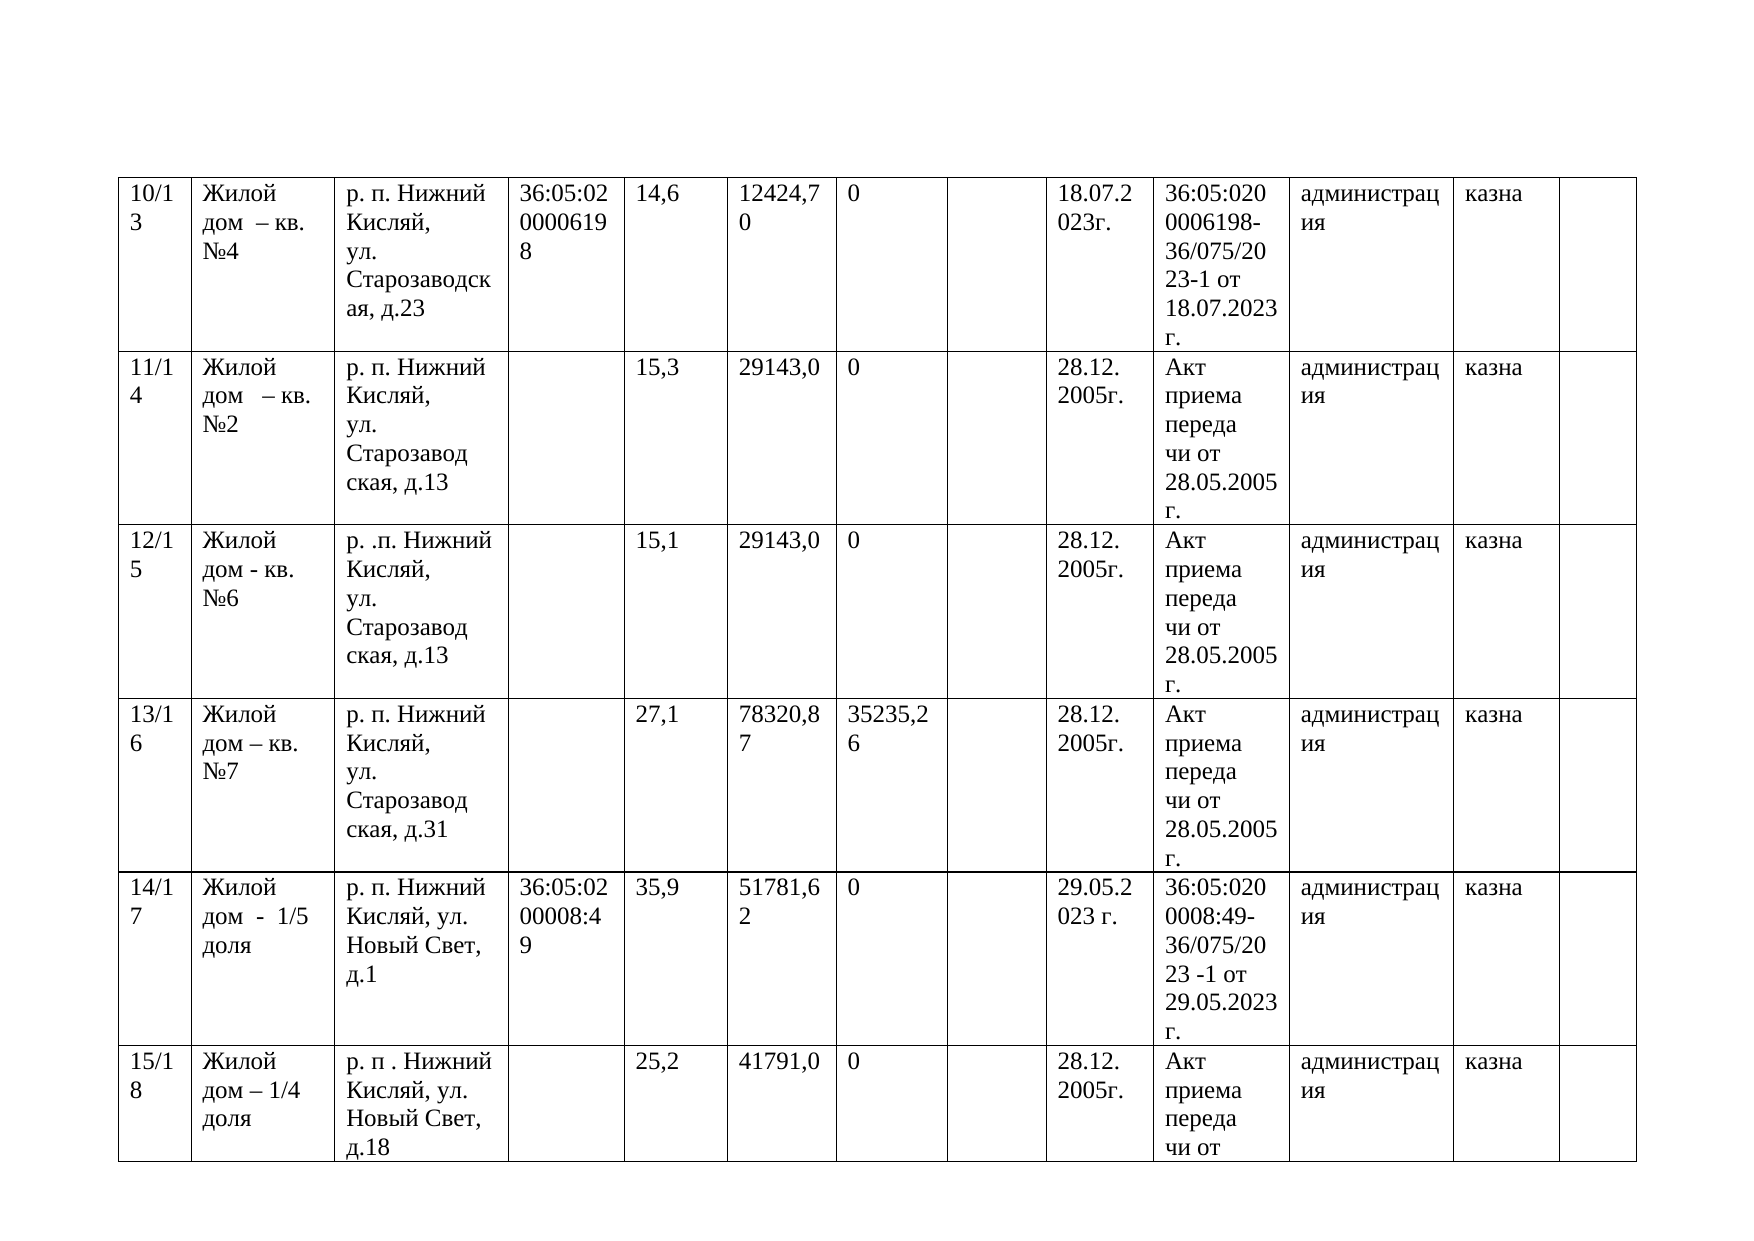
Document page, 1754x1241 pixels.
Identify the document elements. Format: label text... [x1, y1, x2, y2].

table_cell казна [1454, 1046, 1559, 1161]
table_cell 11/14 [119, 352, 191, 524]
table_cell р. п. Нижний Кисляй, ул. Новый Свет, д.1 [335, 873, 508, 1045]
table_cell 41791,0 [728, 1046, 836, 1161]
table_cell 0 [837, 352, 947, 524]
table_cell [509, 352, 624, 524]
table_cell р. п. Нижний Кисляй, ул. Старозавод ская, д.31 [335, 699, 508, 871]
table_cell [1560, 1046, 1636, 1161]
table_cell 36:05:0200006198 [509, 178, 624, 351]
table_cell р. п. Нижний Кисляй, ул. Старозавод ская, д.13 [335, 352, 508, 524]
table_cell 25,2 [625, 1046, 727, 1161]
table_cell 14/17 [119, 873, 191, 1045]
table_cell [1560, 352, 1636, 524]
table_cell 51781,62 [728, 873, 836, 1045]
table_cell 13/16 [119, 699, 191, 871]
table_cell казна [1454, 873, 1559, 1045]
table_cell 18.07.2023г. [1047, 178, 1153, 351]
table_cell 12424,70 [728, 178, 836, 351]
table_cell администрация [1290, 699, 1453, 871]
table_cell Жилой дом – кв.№2 [192, 352, 334, 524]
table_cell 0 [837, 873, 947, 1045]
table_cell администрация [1290, 1046, 1453, 1161]
table_cell казна [1454, 352, 1559, 524]
table_cell [1560, 699, 1636, 871]
table_cell 29143,0 [728, 525, 836, 698]
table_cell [192, 1046, 334, 1161]
table_cell 10/13 [119, 178, 191, 351]
table_cell 0 [837, 525, 947, 698]
table_cell [948, 352, 1046, 524]
table_cell 35235,26 [837, 699, 947, 871]
table_cell р. п. Нижний Кисляй, ул. Старозаводская, д.23 [335, 178, 508, 351]
table_cell [948, 525, 1046, 698]
table_cell 28.12. 2005г. [1047, 1046, 1153, 1161]
table_cell 15,3 [625, 352, 727, 524]
table_cell 0 [837, 1046, 947, 1161]
table_cell [948, 699, 1046, 871]
table_cell 35,9 [625, 873, 727, 1045]
table_cell [509, 525, 624, 698]
table_cell 29143,0 [728, 352, 836, 524]
table_cell 0 [837, 178, 947, 351]
table_cell администрация [1290, 178, 1453, 351]
table_cell Акт приема переда чи от 28.05.2005г. [1154, 352, 1289, 524]
table_cell администрация [1290, 525, 1453, 698]
table_cell [1560, 525, 1636, 698]
table_cell администрация [1290, 352, 1453, 524]
table_cell 12/15 [119, 525, 191, 698]
table_cell Жилой дом - 1/5 доля [192, 873, 334, 1045]
table_cell [509, 699, 624, 871]
table_cell [948, 873, 1046, 1045]
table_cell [1154, 1046, 1289, 1161]
table_cell [1560, 178, 1636, 351]
table_cell 28.12. 2005г. [1047, 699, 1153, 871]
table_cell 29.05.2023 г. [1047, 873, 1153, 1045]
table_cell 15,1 [625, 525, 727, 698]
table_cell Акт приема переда чи от 28.05.2005г. [1154, 699, 1289, 871]
table_cell Акт приема переда чи от 28.05.2005г. [1154, 525, 1289, 698]
table_cell 28.12. 2005г. [1047, 352, 1153, 524]
table_cell казна [1454, 699, 1559, 871]
table_cell Жилой дом - кв.№6 [192, 525, 334, 698]
table_cell 28.12. 2005г. [1047, 525, 1153, 698]
table_cell 27,1 [625, 699, 727, 871]
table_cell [335, 1046, 508, 1161]
table_cell 36:05:0200008:49-36/075/2023 -1 от 29.05.2023г. [1154, 873, 1289, 1045]
table_cell 15/18 [119, 1046, 191, 1161]
table_cell 36:05:0200008:49 [509, 873, 624, 1045]
table_cell [509, 1046, 624, 1161]
table_cell Жилой дом – кв.№4 [192, 178, 334, 351]
table_cell [948, 178, 1046, 351]
table_cell казна [1454, 525, 1559, 698]
table_cell [1560, 873, 1636, 1045]
table_cell 36:05:0200006198-36/075/2023-1 от 18.07.2023г. [1154, 178, 1289, 351]
table_cell 14,6 [625, 178, 727, 351]
table_cell Жилой дом – кв.№7 [192, 699, 334, 871]
table_cell [948, 1046, 1046, 1161]
table_cell администрация [1290, 873, 1453, 1045]
table_cell р. .п. Нижний Кисляй, ул. Старозавод ская, д.13 [335, 525, 508, 698]
table_cell казна [1454, 178, 1559, 351]
table_cell 78320,87 [728, 699, 836, 871]
